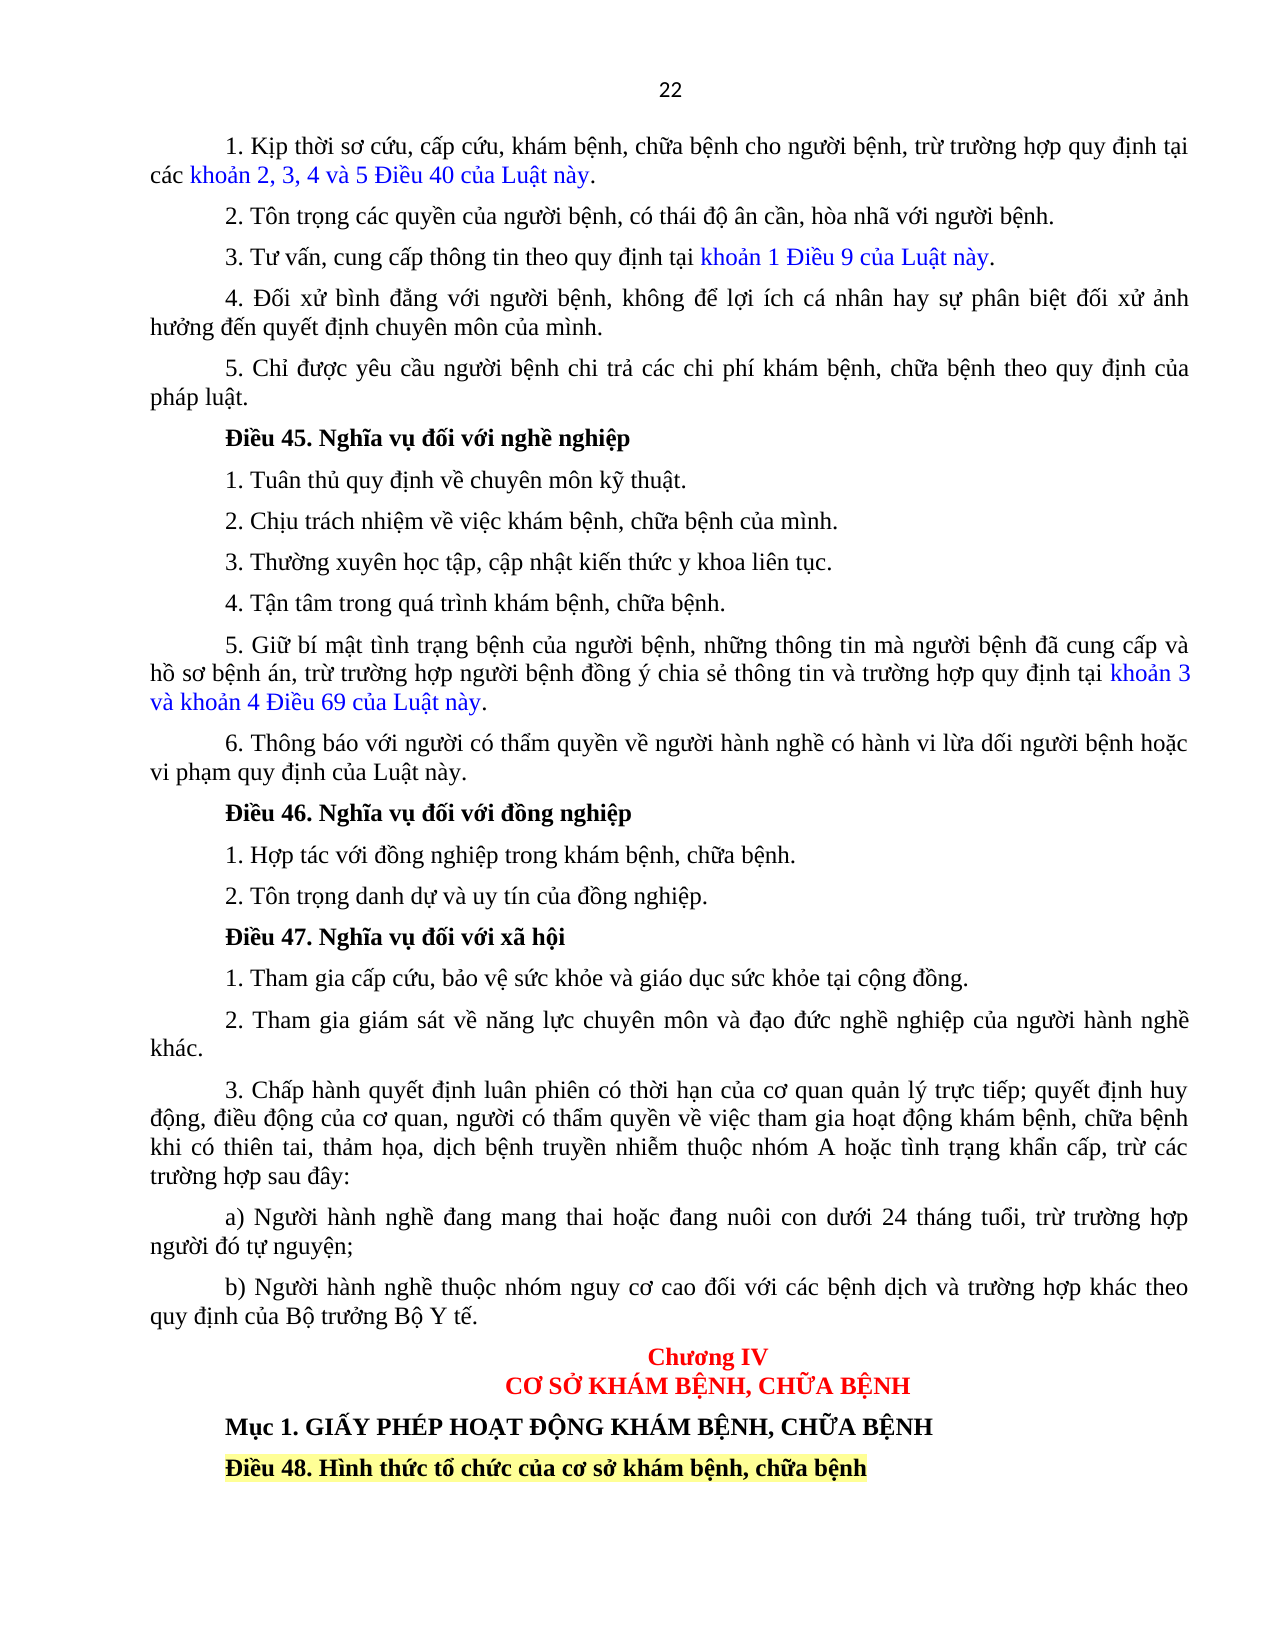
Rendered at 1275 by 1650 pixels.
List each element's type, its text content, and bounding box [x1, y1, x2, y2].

text a) Người hành nghề đang mang thai hoặc đang nuôi con dưới 24 tháng tuổi, trừ trường hợp người đó tự nguyện; [150, 1202, 1191, 1260]
text 3. Chấp hành quyết định luân phiên có thời hạn của cơ quan quản lý trực tiếp; quyết định huy động, điều động của cơ quan, người có thẩm quyền về việc tham gia hoạt động khám bệnh, chữa bệnh khi có thiên tai, thảm họa, dịch bệnh truyền nhiễm thuộc nhóm A hoặc tình trạng khẩn cấp, trừ các trường hợp sau đây: [150, 1075, 1191, 1190]
text 1. Tham gia cấp cứu, bảo vệ sức khỏe và giáo dục sức khỏe tại cộng đồng. [150, 963, 1191, 992]
text 5. Giữ bí mật tình trạng bệnh của người bệnh, những thông tin mà người bệnh đã cung cấp và hồ sơ bệnh án, trừ trường hợp người bệnh đồng ý chia sẻ thông tin và trường hợp quy định tại khoản 3 và khoản 4 Điều 69 của Luật này. [150, 630, 1191, 716]
text 2. Chịu trách nhiệm về việc khám bệnh, chữa bệnh của mình. [150, 506, 1191, 535]
text Điều 46. Nghĩa vụ đối với đồng nghiệp [150, 798, 1191, 827]
text 6. Thông báo với người có thẩm quyền về người hành nghề có hành vi lừa dối người bệnh hoặc vi phạm quy định của Luật này. [150, 728, 1191, 786]
text Điều 47. Nghĩa vụ đối với xã hội [150, 922, 1191, 951]
text Mục 1. GIẤY PHÉP HOẠT ĐỘNG KHÁM BỆNH, CHỮA BỆNH [150, 1412, 1191, 1441]
text 4. Đối xử bình đẳng với người bệnh, không để lợi ích cá nhân hay sự phân biệt đối xử ảnh hưởng đến quyết định chuyên môn của mình. [150, 283, 1191, 341]
text b) Người hành nghề thuộc nhóm nguy cơ cao đối với các bệnh dịch và trường hợp khác theo quy định của Bộ trưởng Bộ Y tế. [150, 1272, 1191, 1330]
text CƠ SỞ KHÁM BỆNH, CHỮA BỆNH [150, 1371, 1191, 1400]
text Điều 45. Nghĩa vụ đối với nghề nghiệp [150, 423, 1191, 452]
text 1. Kịp thời sơ cứu, cấp cứu, khám bệnh, chữa bệnh cho người bệnh, trừ trường hợp quy định tại các khoản 2, 3, 4 và 5 Điều 40 của Luật này. [150, 131, 1191, 188]
text 2. Tôn trọng các quyền của người bệnh, có thái độ ân cần, hòa nhã với người bệnh. [150, 201, 1191, 230]
text 2. Tôn trọng danh dự và uy tín của đồng nghiệp. [150, 881, 1191, 910]
text 4. Tận tâm trong quá trình khám bệnh, chữa bệnh. [150, 588, 1191, 617]
text 3. Thường xuyên học tập, cập nhật kiến thức y khoa liên tục. [150, 547, 1191, 576]
text Chương IV [150, 1342, 1191, 1371]
text 1. Hợp tác với đồng nghiệp trong khám bệnh, chữa bệnh. [150, 840, 1191, 868]
text 5. Chỉ được yêu cầu người bệnh chi trả các chi phí khám bệnh, chữa bệnh theo quy định của pháp luật. [150, 353, 1191, 411]
text 3. Tư vấn, cung cấp thông tin theo quy định tại khoản 1 Điều 9 của Luật này. [150, 242, 1191, 271]
text Điều 48. Hình thức tổ chức của cơ sở khám bệnh, chữa bệnh [150, 1453, 1191, 1482]
text 2. Tham gia giám sát về năng lực chuyên môn và đạo đức nghề nghiệp của người hành nghề khác. [150, 1005, 1191, 1062]
text 1. Tuân thủ quy định về chuyên môn kỹ thuật. [150, 465, 1191, 493]
